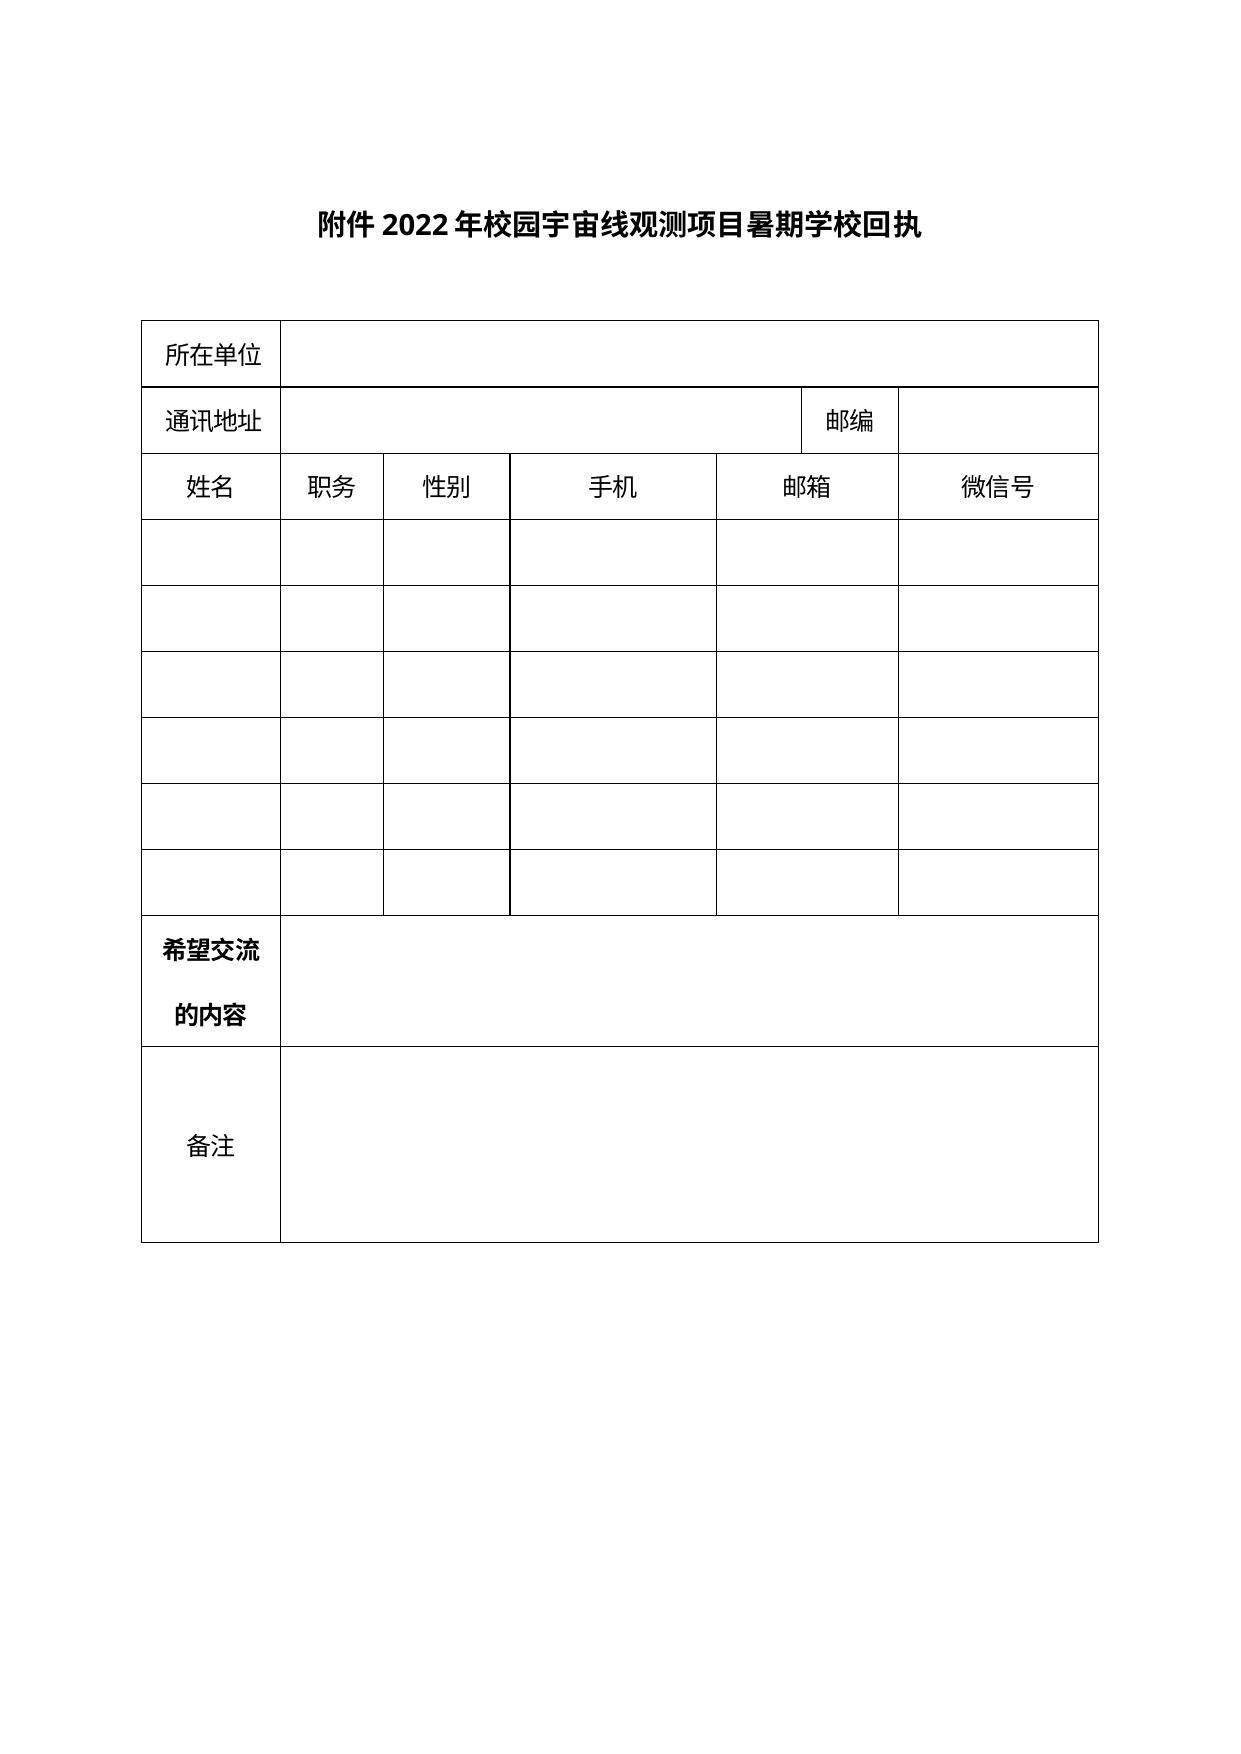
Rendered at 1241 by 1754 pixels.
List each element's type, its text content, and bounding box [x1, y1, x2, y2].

table_cell [899, 784, 1098, 849]
table_cell [899, 520, 1098, 584]
table_cell [511, 586, 716, 651]
table_cell [511, 718, 716, 783]
table_cell [384, 652, 509, 717]
table_cell [717, 520, 898, 584]
table_cell 邮箱 [717, 454, 898, 518]
table_cell [511, 652, 716, 717]
table_cell [384, 586, 509, 651]
table_cell [717, 718, 898, 783]
table_cell [281, 652, 383, 717]
table_cell 邮编 [802, 388, 898, 452]
table_cell [899, 388, 1098, 452]
table_cell 微信号 [899, 454, 1098, 518]
table_cell 通讯地址 [142, 388, 280, 452]
table_cell [142, 718, 280, 783]
table_cell 职务 [281, 454, 383, 518]
table_header 所在单位 [142, 321, 280, 386]
table_cell [384, 850, 509, 915]
table_cell 姓名 [142, 454, 280, 518]
table_cell [142, 520, 280, 584]
table_cell [899, 850, 1098, 915]
table_cell [717, 784, 898, 849]
table_cell [511, 784, 716, 849]
table_cell [142, 784, 280, 849]
table_cell [384, 718, 509, 783]
table_cell [717, 850, 898, 915]
table_cell [281, 586, 383, 651]
table_cell [281, 718, 383, 783]
table_cell [511, 850, 716, 915]
table_cell [281, 916, 1098, 1046]
table_cell [142, 652, 280, 717]
table_cell [717, 586, 898, 651]
table_header [281, 321, 1098, 386]
table_cell [717, 652, 898, 717]
table_cell [511, 520, 716, 584]
table_cell [384, 520, 509, 584]
table_cell [281, 1047, 1098, 1242]
table_cell [384, 784, 509, 849]
table_cell [899, 586, 1098, 651]
table_cell [281, 850, 383, 915]
table_cell [281, 520, 383, 584]
table_cell [899, 652, 1098, 717]
table_cell [899, 718, 1098, 783]
table_cell 性别 [384, 454, 509, 518]
text 附件2022年校园宇宙线观测项目暑期学校回执 [187, 190, 1053, 255]
table_cell 手机 [511, 454, 716, 518]
table_cell [281, 784, 383, 849]
table_cell [142, 586, 280, 651]
table_cell [142, 850, 280, 915]
table_cell 备注 [142, 1047, 280, 1242]
table_cell [281, 388, 801, 452]
table_cell 希望交流的内容 [142, 916, 280, 1046]
